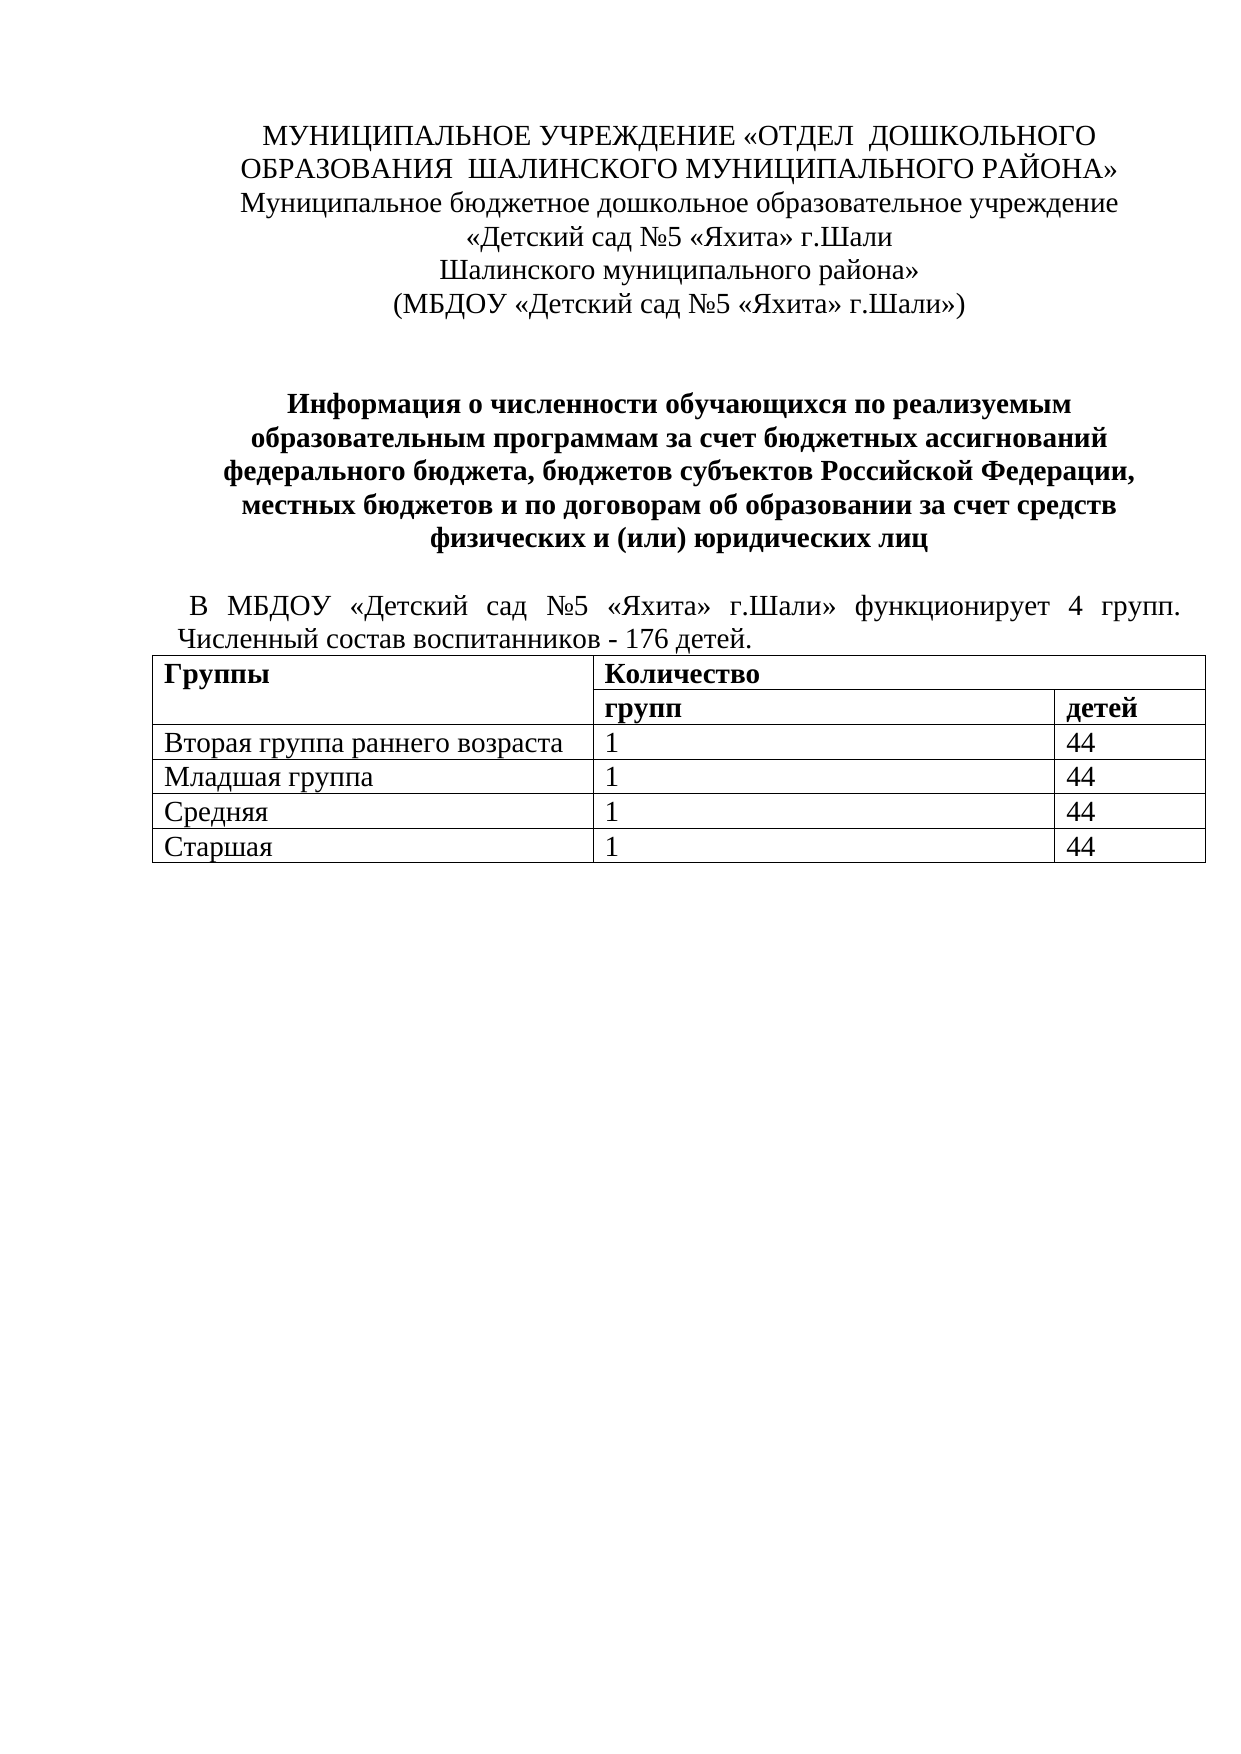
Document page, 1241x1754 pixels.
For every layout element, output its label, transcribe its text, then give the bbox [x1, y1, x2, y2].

text Информация о численности обучающихся по реализуемым образовательным программам за счет бюджетных ассигнований федерального бюджета, бюджетов субъектов Российской Федерации, местных бюджетов и по договорам об образовании за счет средств физических и (или) юридических лиц [177, 386, 1181, 554]
text «Детский сад №5 «Яхита» г.Шали [177, 219, 1181, 252]
table_cell детей [1055, 690, 1205, 724]
text Муниципальное бюджетное дошкольное образовательное учреждение [177, 185, 1181, 219]
table_cell 44 [1055, 760, 1205, 793]
table_cell 1 [594, 794, 1054, 828]
text МУНИЦИПАЛЬНОЕ УЧРЕЖДЕНИЕ «ОТДЕЛ ДОШКОЛЬНОГО ОБРАЗОВАНИЯ ШАЛИНСКОГО МУНИЦИПАЛЬНОГО РАЙОНА» [177, 118, 1181, 185]
table_header Количество [594, 656, 1205, 689]
table_cell 1 [594, 760, 1054, 793]
table_cell 1 [594, 829, 1054, 862]
table_cell Вторая группа раннего возраста [153, 725, 593, 758]
table_cell 44 [1055, 725, 1205, 758]
text (МБДОУ «Детский сад №5 «Яхита» г.Шали») [177, 286, 1181, 319]
table_cell 44 [1055, 829, 1205, 862]
table_cell групп [594, 690, 1054, 724]
table_cell 44 [1055, 794, 1205, 828]
table_cell 1 [594, 725, 1054, 758]
table_cell Младшая группа [153, 760, 593, 793]
table_cell Средняя [153, 794, 593, 828]
text Шалинского муниципального района» [177, 252, 1181, 286]
table_cell Старшая [153, 829, 593, 862]
table_header Группы [153, 656, 593, 724]
text В МБДОУ «Детский сад №5 «Яхита» г.Шали» функционирует 4 групп. Численный состав воспитанников - 176 детей. [177, 588, 1181, 655]
